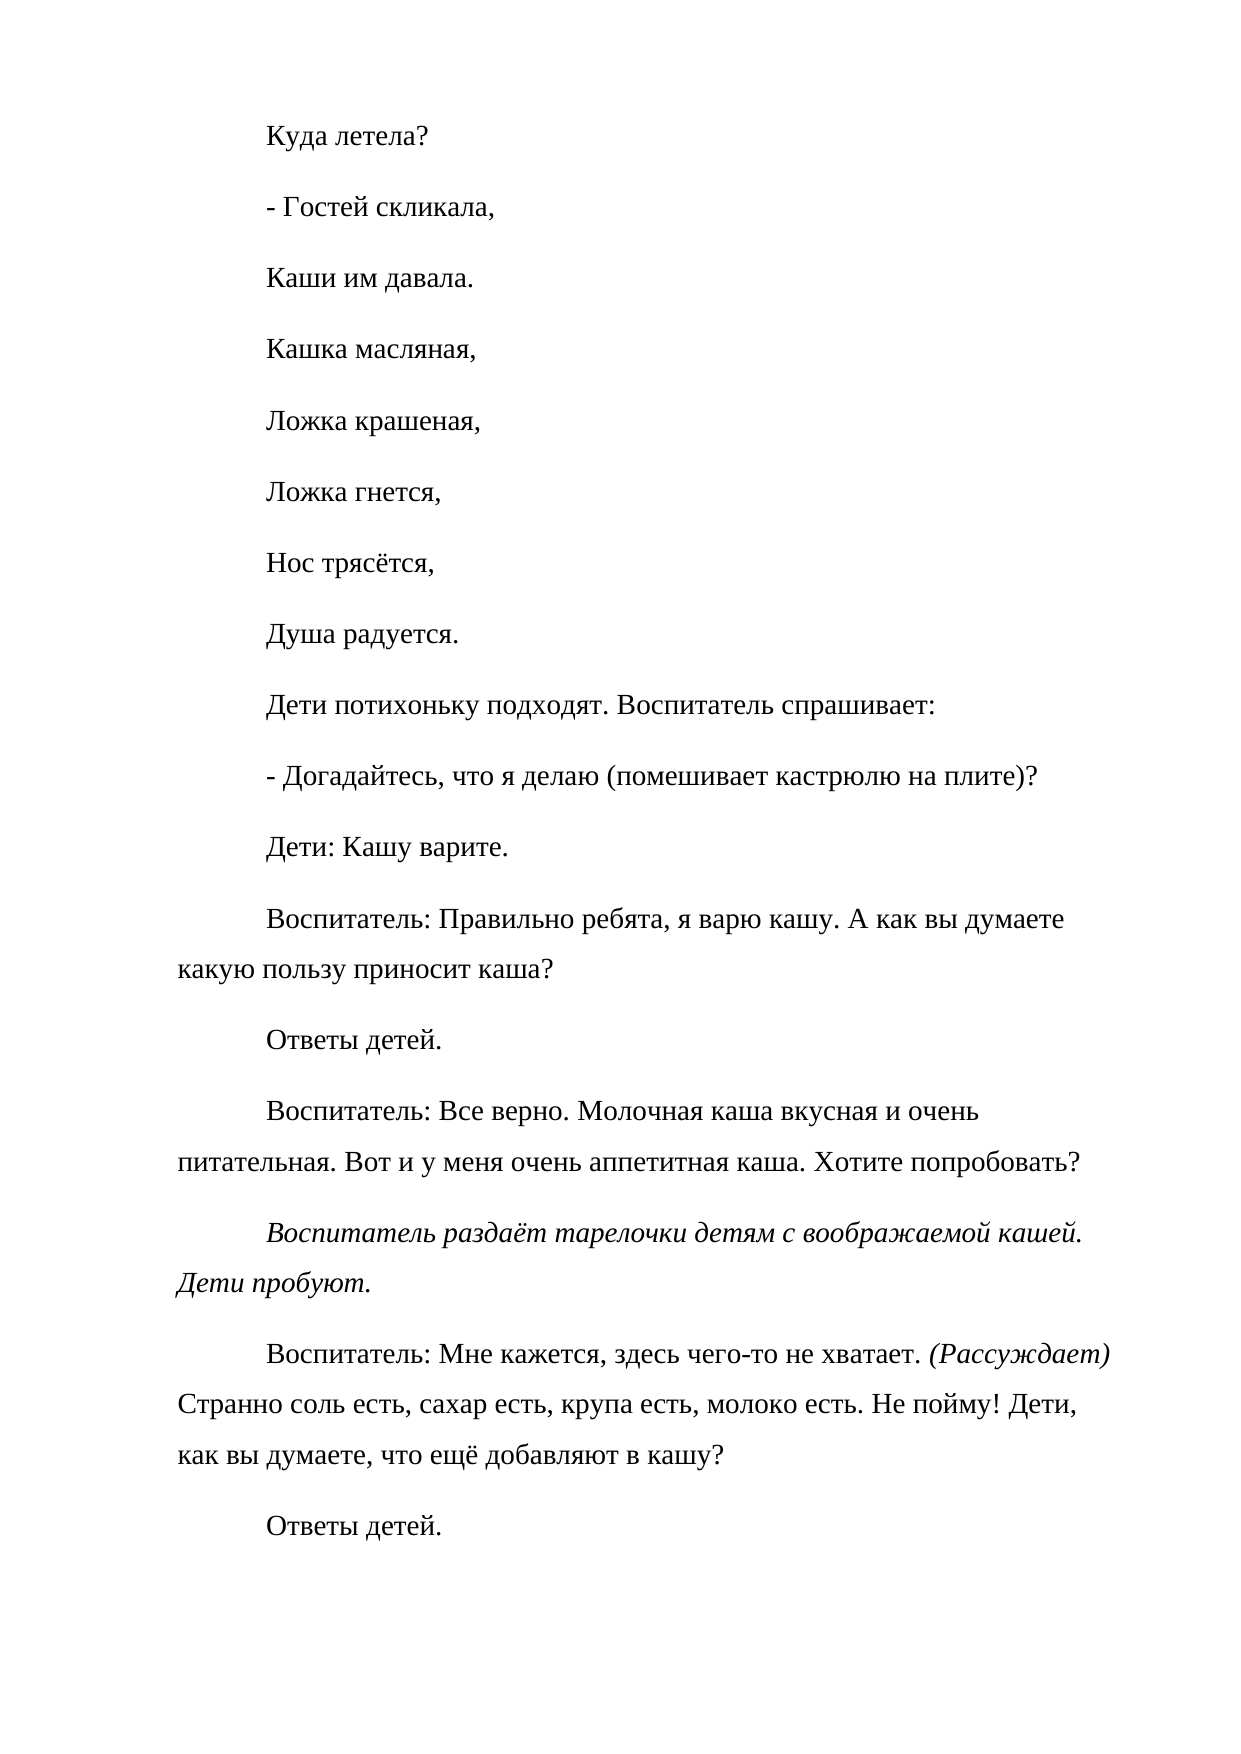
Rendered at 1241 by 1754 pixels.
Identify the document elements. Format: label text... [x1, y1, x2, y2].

text Воспитатель: Все верно. Молочная каша вкусная и очень питательная. Вот и у меня очень аппетитная каша. Хотите попробовать? [177, 1093, 1122, 1177]
text Дети потихоньку подходят. Воспитатель спрашивает: [177, 687, 1122, 721]
text Каши им давала. [177, 260, 1122, 294]
text Воспитатель: Мне кажется, здесь чего-то не хватает. (Рассуждает) Странно соль есть, сахар есть, крупа есть, молоко есть. Не пойму! Дети, как вы думаете, что ещё добавляют в кашу? [177, 1336, 1122, 1470]
text Ответы детей. [177, 1508, 1122, 1542]
text - Догадайтесь, что я делаю (помешивает кастрюлю на плите)? [177, 758, 1122, 792]
text Дети: Кашу варите. [177, 829, 1122, 863]
text Душа радуется. [177, 616, 1122, 650]
text - Гостей скликала, [177, 189, 1122, 223]
text Ложка гнется, [177, 474, 1122, 507]
text Куда летела? [177, 118, 1122, 152]
text Нос трясётся, [177, 545, 1122, 578]
text Ответы детей. [177, 1022, 1122, 1056]
text Кашка масляная, [177, 332, 1122, 365]
text Воспитатель раздаёт тарелочки детям с воображаемой кашей. Дети пробуют. [177, 1215, 1122, 1299]
text Ложка крашеная, [177, 403, 1122, 436]
text Воспитатель: Правильно ребята, я варю кашу. А как вы думаете какую пользу приносит каша? [177, 901, 1122, 984]
